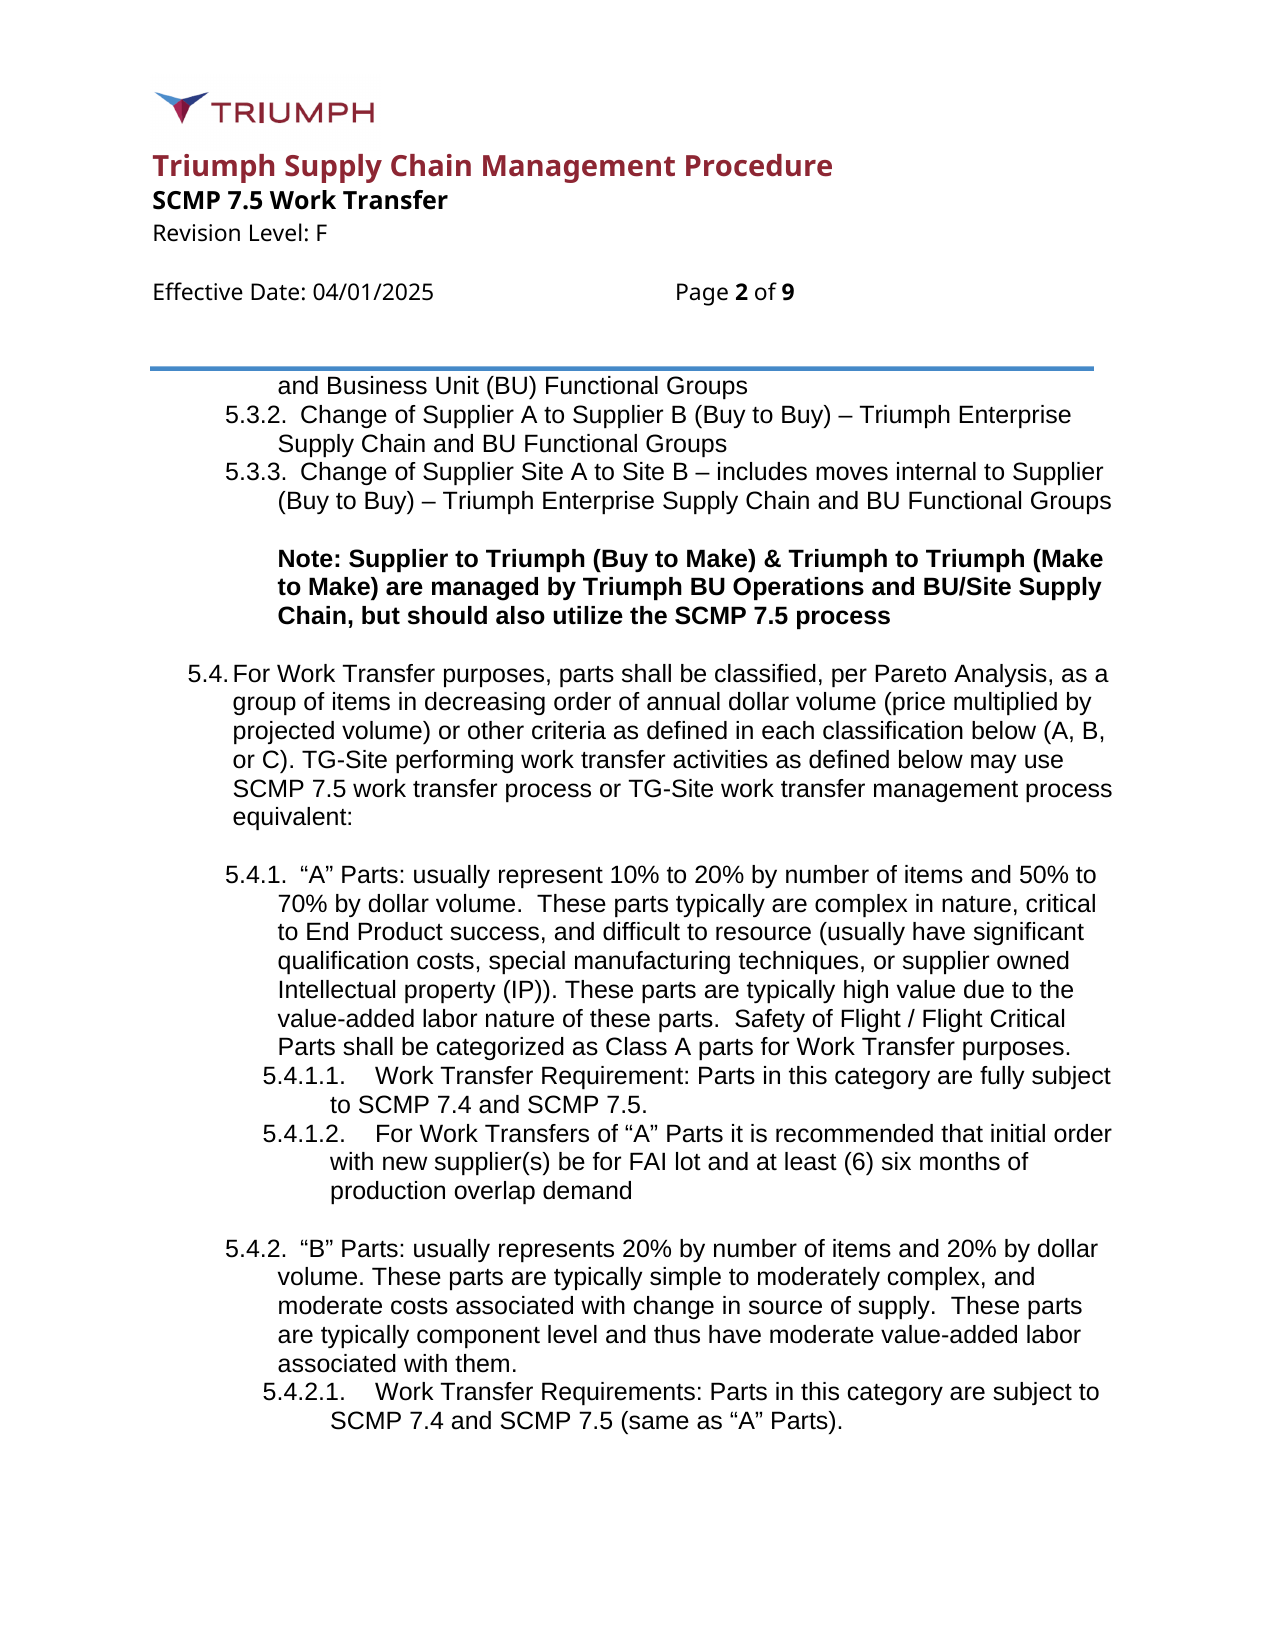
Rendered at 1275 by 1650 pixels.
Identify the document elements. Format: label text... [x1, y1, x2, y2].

list Note: Supplier to Triumph (Buy to Make) & Triumph to Triumph (Make to Make) are managed by Triumph BU Operations and BU/Site Supply Chain, but should also utilize the SCMP 7.5 process [277, 543, 1125, 630]
list Change of Supplier Site A to Site B – includes moves internal to Supplier (Buy to Buy) – Triumph Enterprise Supply Chain and BU Functional Groups [225, 457, 1125, 515]
list For Work Transfer purposes, parts shall be classified, per Pareto Analysis, as a group of items in decreasing order of annual dollar volume (price multiplied by projected volume) or other criteria as defined in each classification below (A, B, or C). TG-Site performing work transfer activities as defined below may use SCMP 7.5 work transfer process or TG-Site work transfer management process equivalent: [187, 658, 1125, 831]
list Work Transfer Requirement: Parts in this category are fully subject to SCMP 7.4 and SCMP 7.5. [262, 1061, 1125, 1118]
list For Work Transfers of “A” Parts it is recommended that initial order with new supplier(s) be for FAI lot and at least (6) six months of production overlap demand [262, 1118, 1125, 1205]
picture [150, 74, 382, 151]
list Triumph to Supplier (Make to Buy) – Triumph Enterprise Supply Chain and Business Unit (BU) Functional Groups [225, 370, 1125, 400]
list Change of Supplier A to Supplier B (Buy to Buy) – Triumph Enterprise Supply Chain and BU Functional Groups [225, 400, 1125, 457]
list “B” Parts: usually represents 20% by number of items and 20% by dollar volume. These parts are typically simple to moderately complex, and moderate costs associated with change in source of supply. These parts are typically component level and thus have moderate value-added labor associated with them. [225, 1233, 1125, 1377]
list Work Transfer Requirements: Parts in this category are subject to SCMP 7.4 and SCMP 7.5 (same as “A” Parts). [262, 1377, 1125, 1435]
list “A” Parts: usually represent 10% to 20% by number of items and 50% to 70% by dollar volume. These parts typically are complex in nature, critical to End Product success, and difficult to resource (usually have significant qualification costs, special manufacturing techniques, or supplier owned Intellectual property (IP)). These parts are typically high value due to the value-added labor nature of these parts. Safety of Flight / Flight Critical Parts shall be categorized as Class A parts for Work Transfer purposes. [225, 860, 1125, 1061]
